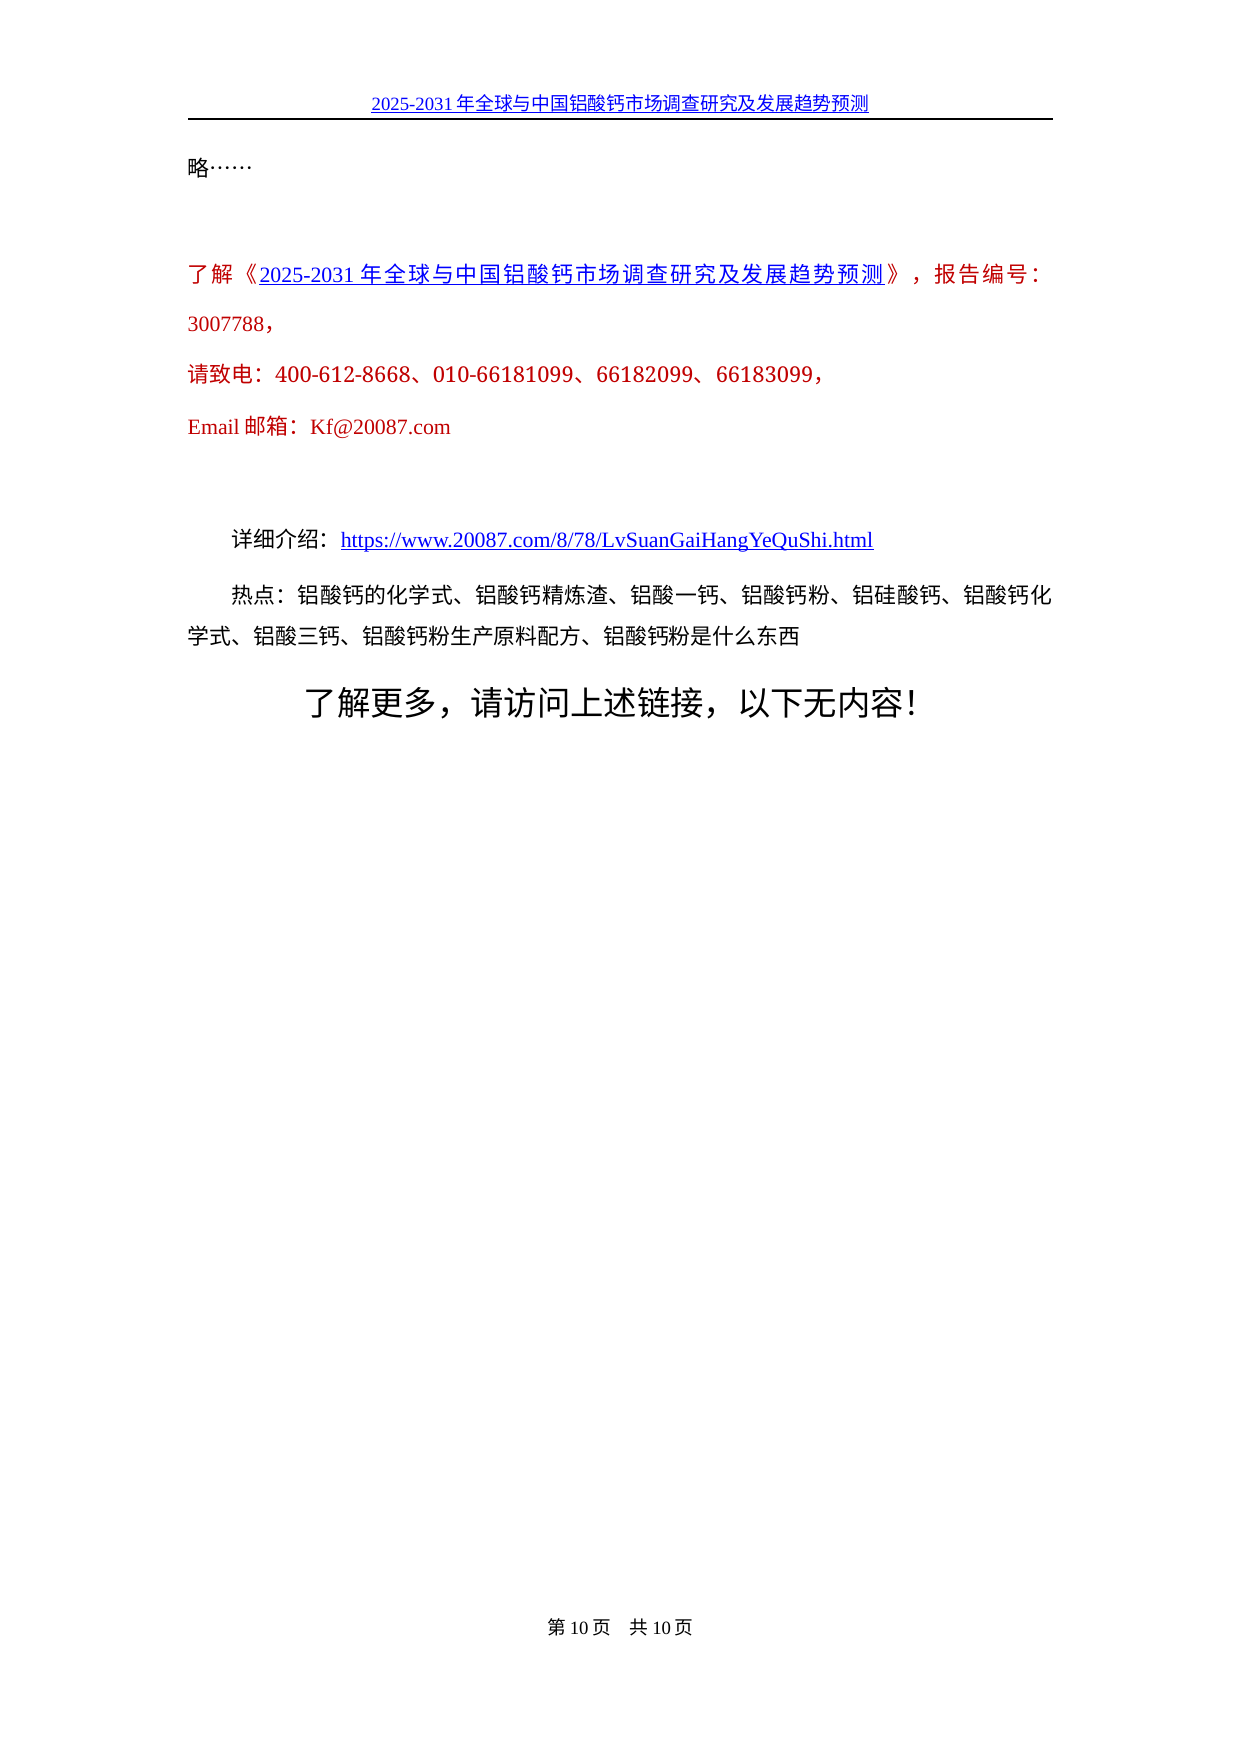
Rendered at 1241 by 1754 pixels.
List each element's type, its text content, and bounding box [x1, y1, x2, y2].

text Email邮箱：Kf@20087.com [187, 408, 1053, 441]
title 了解更多，请访问上述链接，以下无内容！ [187, 669, 1053, 734]
text 请致电：400-612-8668、010-66181099、66182099、66183099， [187, 357, 1053, 389]
text 详细介绍：https://www.20087.com/8/78/LvSuanGaiHangYeQuShi.html [187, 521, 1053, 554]
text 热点：铝酸钙的化学式、铝酸钙精炼渣、铝酸一钙、铝酸钙粉、铝硅酸钙、铝酸钙化学式、铝酸三钙、铝酸钙粉生产原料配方、铝酸钙粉是什么东西 [187, 578, 1053, 651]
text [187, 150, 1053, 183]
text 了解《2025-2031年全球与中国铝酸钙市场调查研究及发展趋势预测》，报告编号：3007788， [187, 257, 1053, 338]
